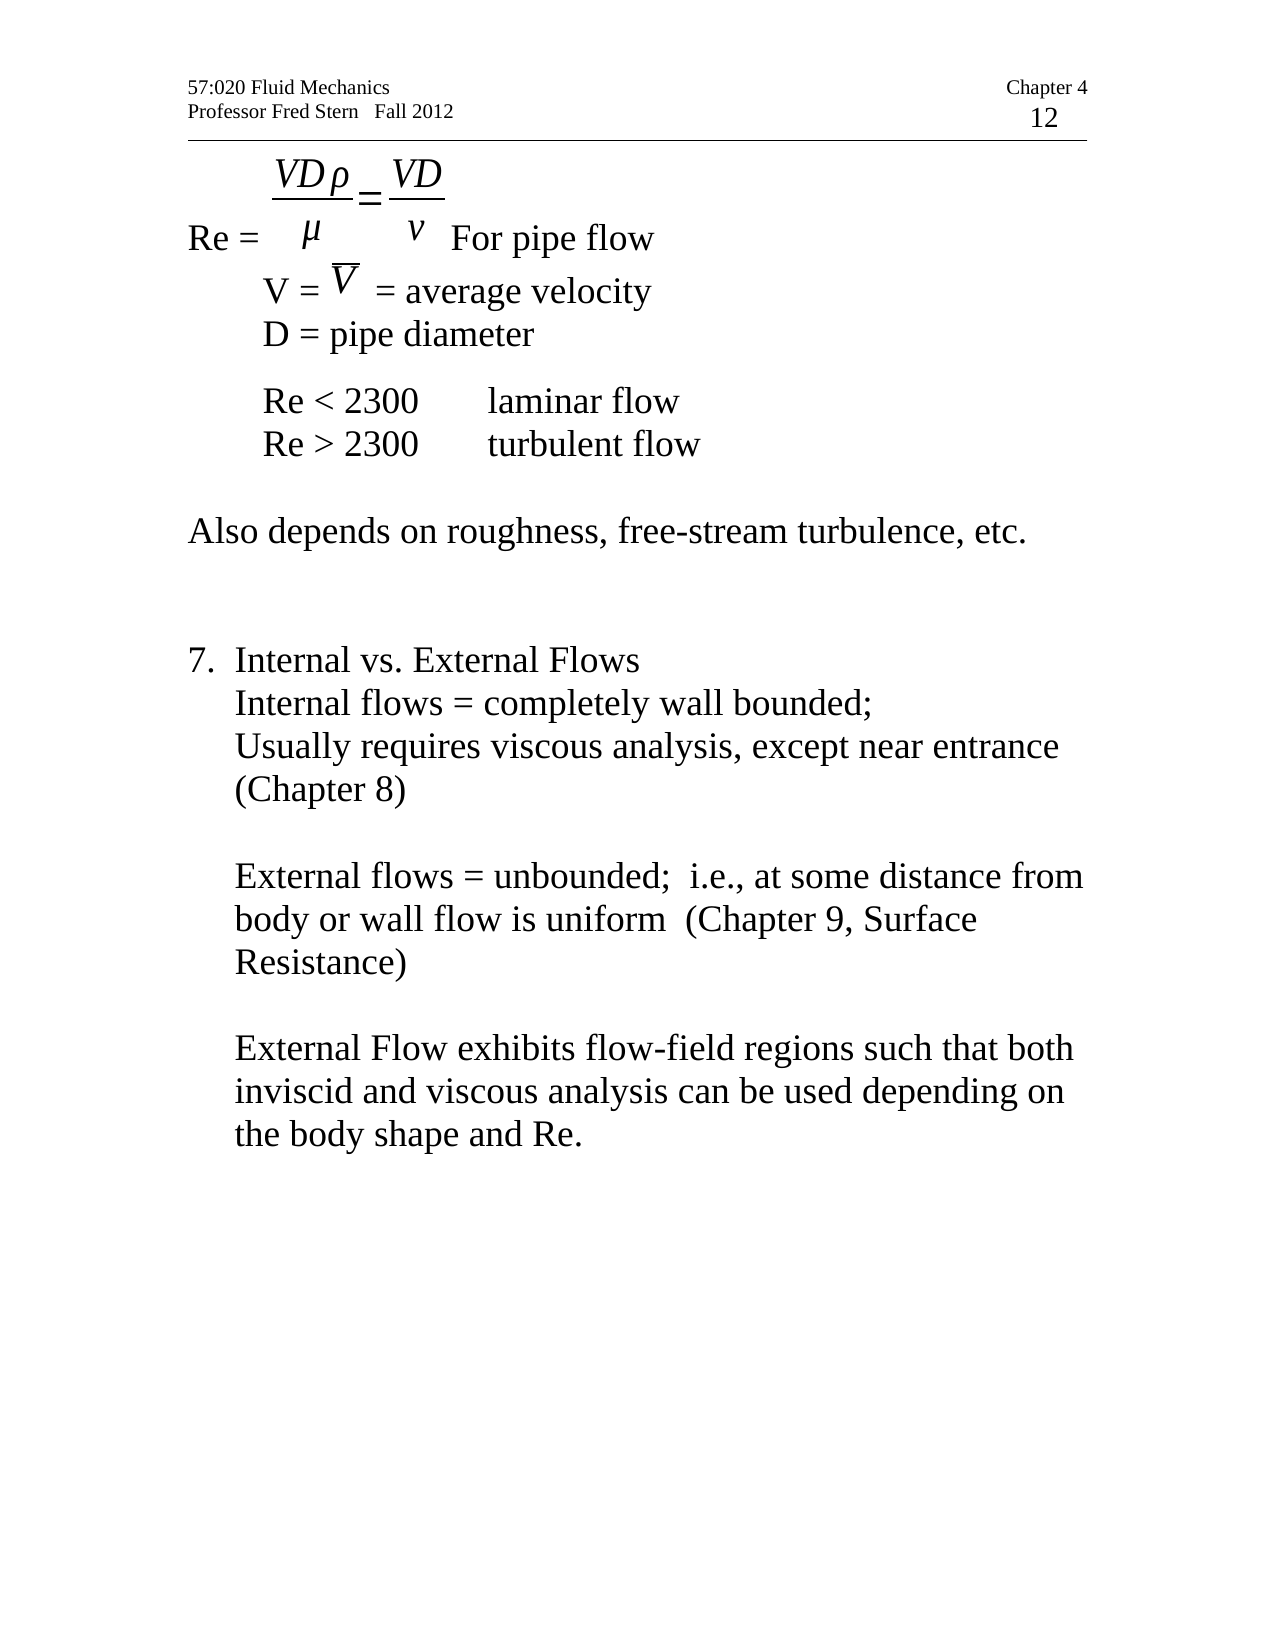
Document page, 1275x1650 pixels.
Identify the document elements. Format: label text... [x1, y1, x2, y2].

text D = pipe diameter [187, 312, 1087, 355]
text External Flow exhibits flow-field regions such that both inviscid and viscous analysis can be used depending on the body shape and Re. [234, 1026, 1087, 1155]
list Internal vs. External Flows [187, 637, 1087, 681]
text Usually requires viscous analysis, except near entrance (Chapter 8) [234, 724, 1087, 810]
text Re = For pipe flow [187, 150, 1087, 258]
text Re < 2300 laminar flow [187, 379, 1087, 422]
text V = = average velocity [187, 258, 1087, 312]
text Also depends on roughness, free-stream turbulence, etc. [187, 508, 1087, 551]
text Re > 2300 turbulent flow [187, 422, 1087, 465]
text External flows = unbounded; i.e., at some distance from body or wall flow is uniform (Chapter 9, Surface Resistance) [234, 853, 1087, 982]
text Internal flows = completely wall bounded; [234, 681, 1087, 724]
